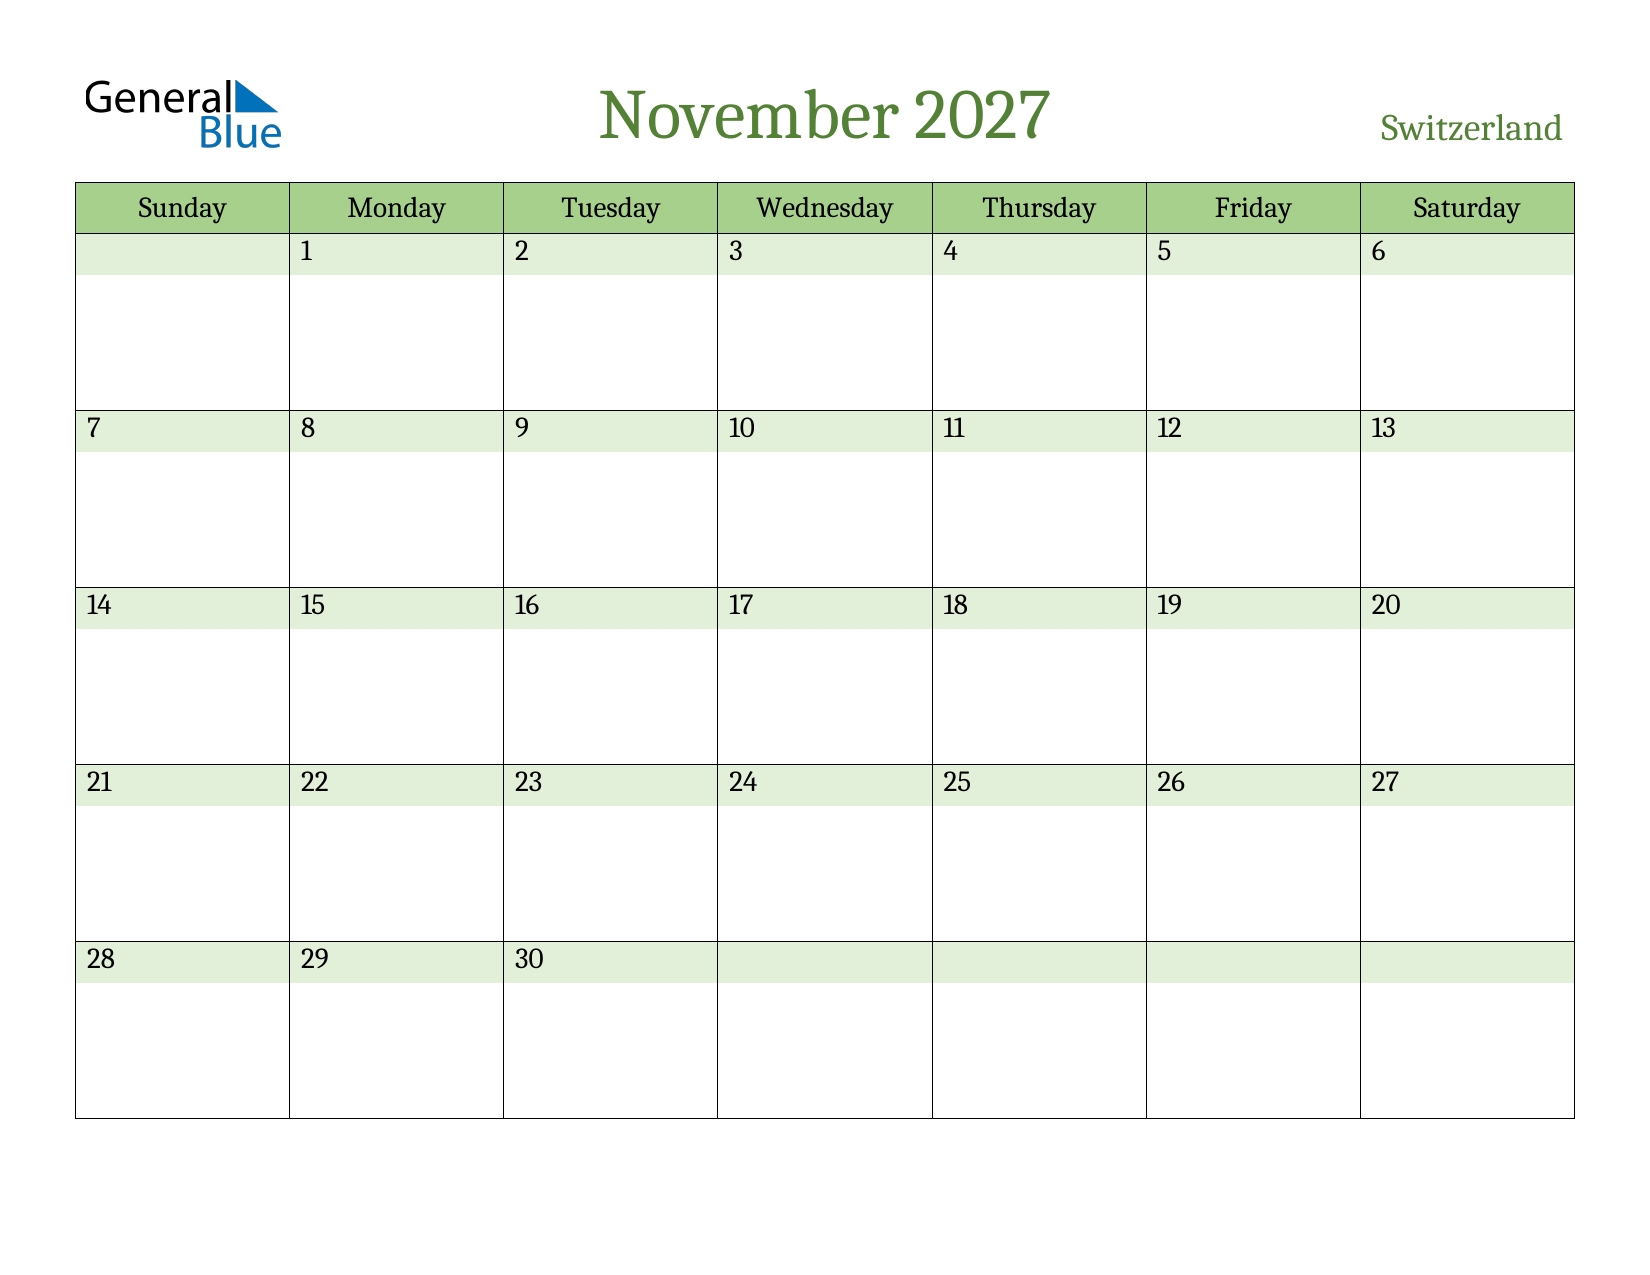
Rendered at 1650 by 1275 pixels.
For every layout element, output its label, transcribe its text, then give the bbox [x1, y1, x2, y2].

table_cell Saturday [1361, 183, 1574, 233]
table_cell 24 [718, 765, 932, 806]
table_cell [933, 942, 1146, 983]
table_cell [1361, 942, 1574, 983]
table_cell [76, 806, 289, 941]
table_cell [1361, 452, 1574, 587]
table_cell [718, 452, 932, 587]
table_cell 3 [718, 234, 932, 275]
table_cell 22 [290, 765, 503, 806]
table_cell [1147, 275, 1360, 410]
table_cell [76, 275, 289, 410]
table_cell [933, 983, 1146, 1118]
table_cell [933, 629, 1146, 764]
table_cell Sunday [76, 183, 289, 233]
table_cell 27 [1361, 765, 1574, 806]
table_header Switzerland [1146, 75, 1574, 182]
picture [86, 80, 281, 148]
table_cell 1 [290, 234, 503, 275]
table_cell [504, 275, 717, 410]
table_cell [933, 806, 1146, 941]
table_cell [290, 629, 503, 764]
table_cell [933, 452, 1146, 587]
table_cell [718, 629, 932, 764]
table_cell 12 [1147, 411, 1360, 452]
table_cell Tuesday [504, 183, 717, 233]
table_cell 25 [933, 765, 1146, 806]
table_cell 18 [933, 588, 1146, 629]
table_cell 5 [1147, 234, 1360, 275]
table_cell 8 [290, 411, 503, 452]
table_cell Friday [1147, 183, 1360, 233]
table_cell [1361, 806, 1574, 941]
table_cell [76, 983, 289, 1118]
table_cell 20 [1361, 588, 1574, 629]
table_cell Monday [290, 183, 503, 233]
table_cell Wednesday [718, 183, 932, 233]
table_cell 17 [718, 588, 932, 629]
table_cell 13 [1361, 411, 1574, 452]
table_cell [718, 275, 932, 410]
table_cell [290, 452, 503, 587]
table_cell [1147, 452, 1360, 587]
table_cell [504, 452, 717, 587]
table_cell 4 [933, 234, 1146, 275]
table_cell [290, 275, 503, 410]
table_cell [76, 234, 289, 275]
table_cell [1361, 629, 1574, 764]
table_cell [1147, 983, 1360, 1118]
table_cell [504, 806, 717, 941]
table_cell [504, 629, 717, 764]
table_cell [76, 629, 289, 764]
table_cell Thursday [933, 183, 1146, 233]
table_cell 10 [718, 411, 932, 452]
table_cell 2 [504, 234, 717, 275]
table_cell 7 [76, 411, 289, 452]
table_cell 21 [76, 765, 289, 806]
table_cell 6 [1361, 234, 1574, 275]
table_cell 9 [504, 411, 717, 452]
table_cell 28 [76, 942, 289, 983]
table_cell [718, 983, 932, 1118]
table_cell [504, 983, 717, 1118]
table_cell 30 [504, 942, 717, 983]
table_cell [76, 452, 289, 587]
table_header November 2027 [504, 75, 1146, 182]
table_cell [933, 275, 1146, 410]
table_cell 26 [1147, 765, 1360, 806]
table_cell 15 [290, 588, 503, 629]
table_cell [1147, 806, 1360, 941]
table_cell [290, 806, 503, 941]
table_cell 19 [1147, 588, 1360, 629]
table_cell [290, 983, 503, 1118]
table_cell [1361, 275, 1574, 410]
table_cell [718, 806, 932, 941]
table_cell [1361, 983, 1574, 1118]
table_cell 23 [504, 765, 717, 806]
table_cell 29 [290, 942, 503, 983]
table_cell [1147, 942, 1360, 983]
table_cell 16 [504, 588, 717, 629]
table_cell 11 [933, 411, 1146, 452]
table_cell [718, 942, 932, 983]
table_header [76, 75, 503, 182]
table_cell [1147, 629, 1360, 764]
table_cell 14 [76, 588, 289, 629]
